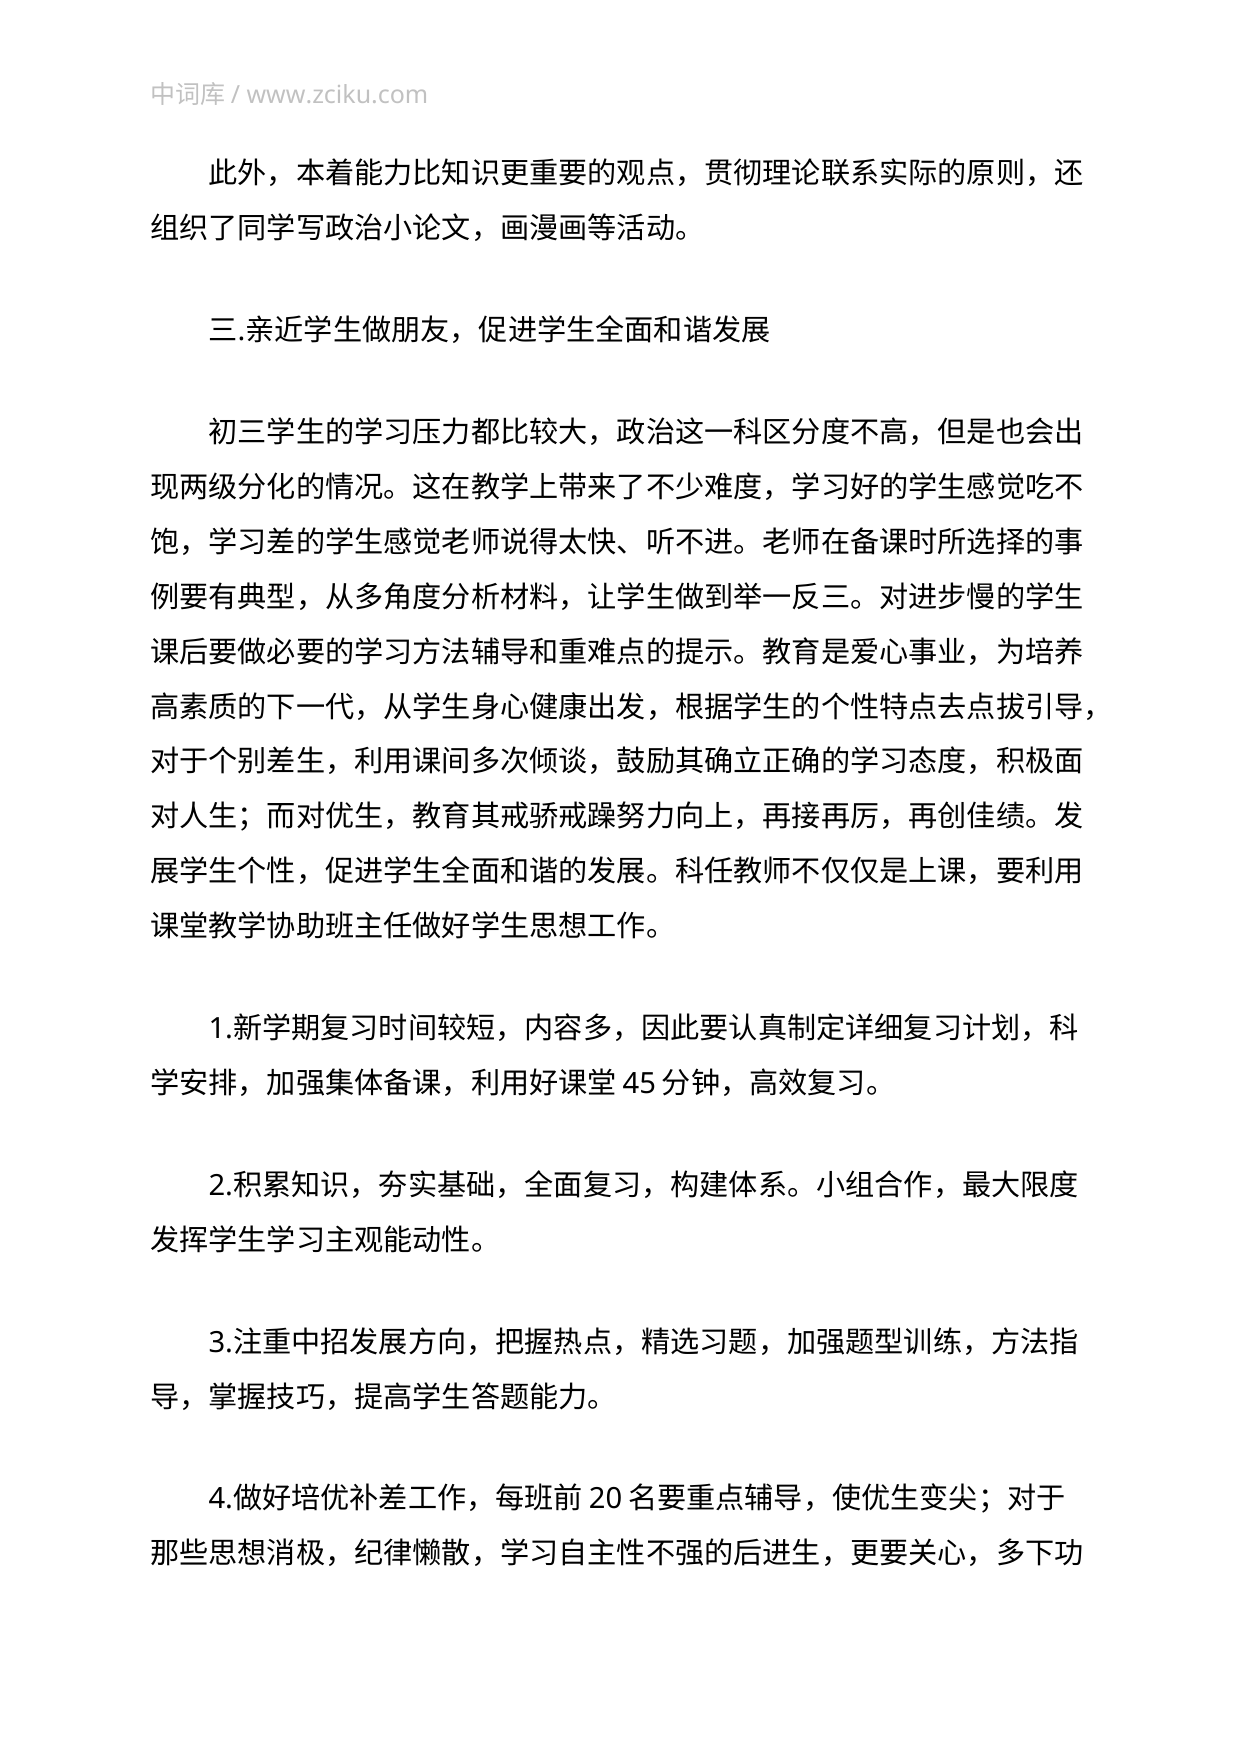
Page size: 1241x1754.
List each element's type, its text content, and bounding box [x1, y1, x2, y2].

text 初三学生的学习压力都比较大，政治这一科区分度不高，但是也会出现两级分化的情况。这在教学上带来了不少难度，学习好的学生感觉吃不饱，学习差的学生感觉老师说得太快、听不进。老师在备课时所选择的事例要有典型，从多角度分析材料，让学生做到举一反三。对进步慢的学生课后要做必要的学习方法辅导和重难点的提示。教育是爱心事业，为培养高素质的下一代，从学生身心健康出发，根据学生的个性特点去点拔引导，对于个别差生，利用课间多次倾谈，鼓励其确立正确的学习态度，积极面对人生；而对优生，教育其戒骄戒躁努力向上，再接再厉，再创佳绩。发展学生个性，促进学生全面和谐的发展。科任教师不仅仅是上课，要利用课堂教学协助班主任做好学生思想工作。 [150, 409, 1090, 945]
text 三.亲近学生做朋友，促进学生全面和谐发展 [150, 307, 1090, 349]
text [150, 1475, 1090, 1572]
text 此外，本着能力比知识更重要的观点，贯彻理论联系实际的原则，还组织了同学写政治小论文，画漫画等活动。 [150, 150, 1090, 247]
text 1.新学期复习时间较短，内容多，因此要认真制定详细复习计划，科学安排，加强集体备课，利用好课堂45分钟，高效复习。 [150, 1004, 1090, 1102]
text 2.积累知识，夯实基础，全面复习，构建体系。小组合作，最大限度发挥学生学习主观能动性。 [150, 1161, 1090, 1259]
text 3.注重中招发展方向，把握热点，精选习题，加强题型训练，方法指导，掌握技巧，提高学生答题能力。 [150, 1318, 1090, 1416]
